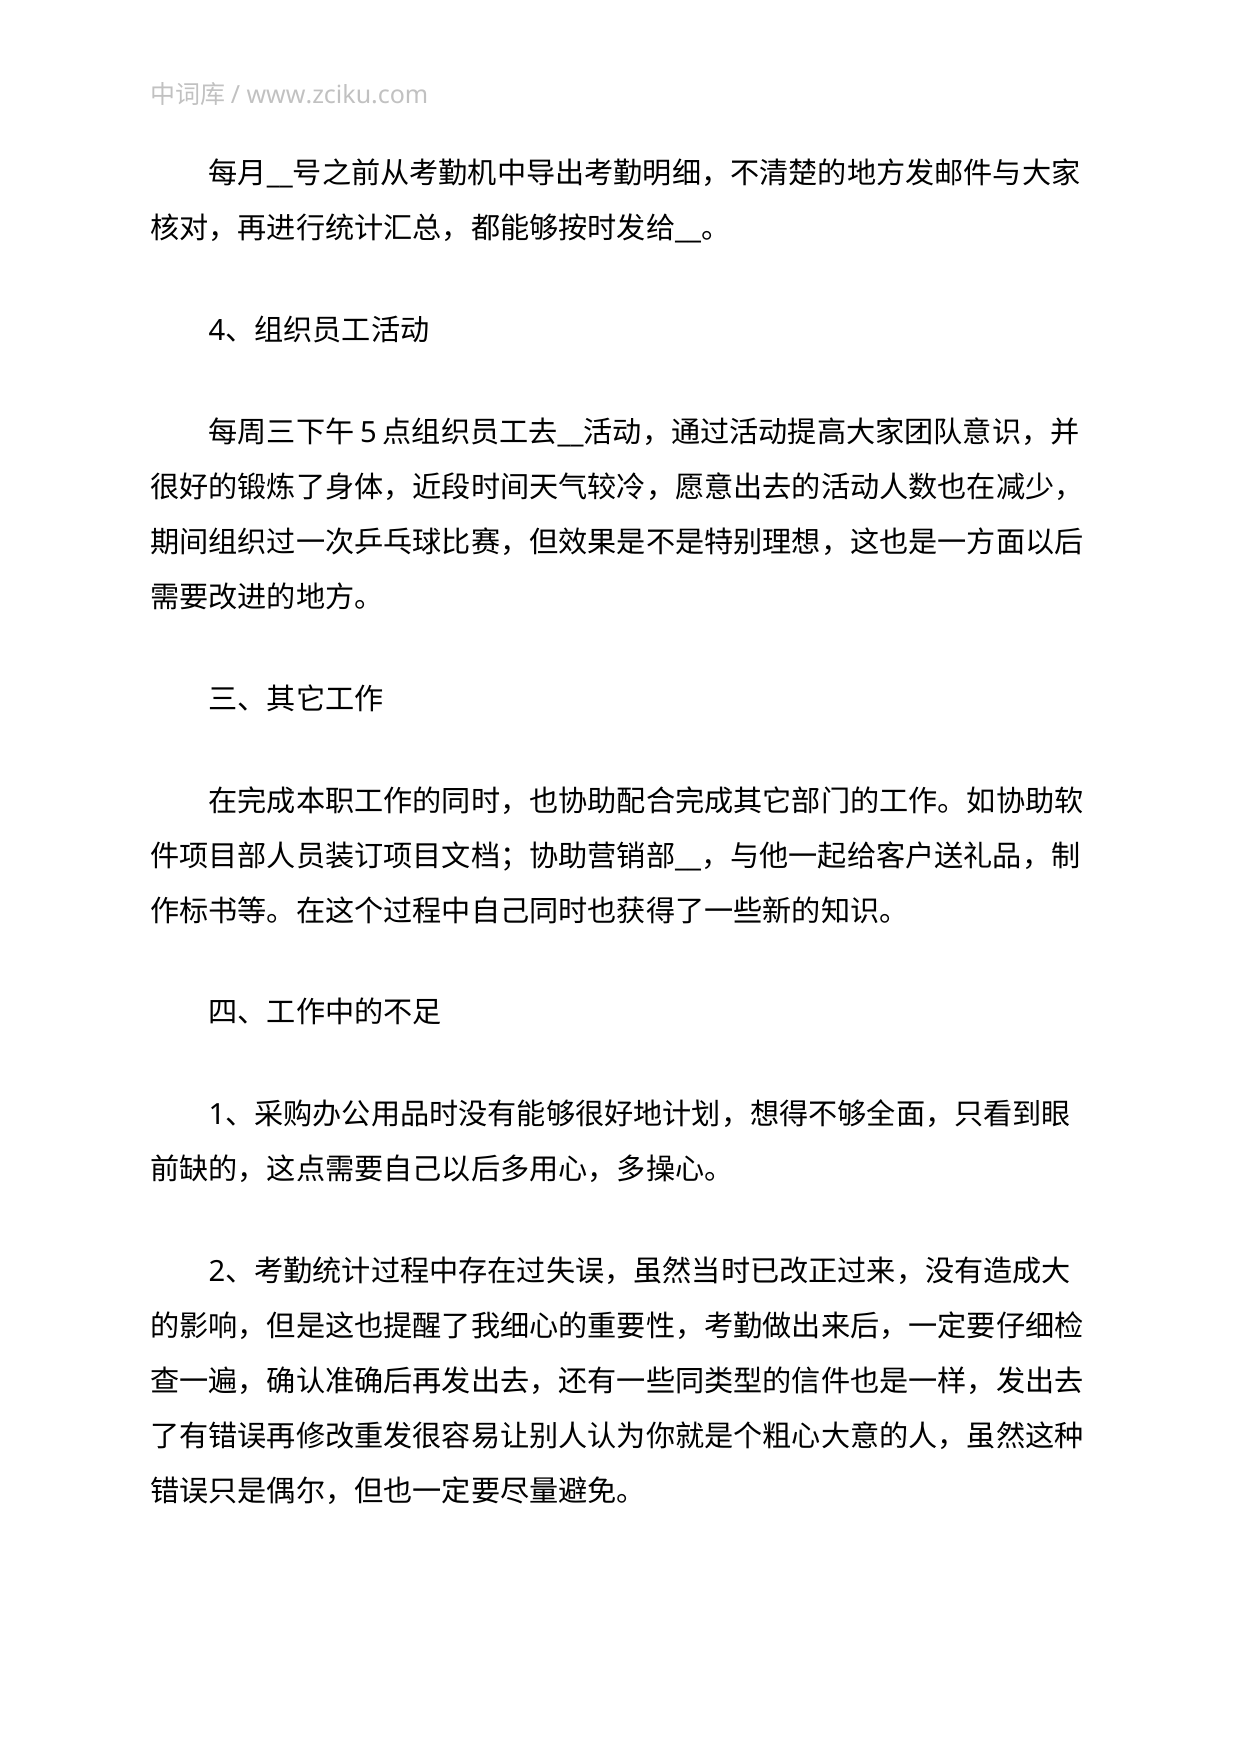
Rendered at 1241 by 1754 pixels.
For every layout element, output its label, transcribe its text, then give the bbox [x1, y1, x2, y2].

text 三、其它工作 [150, 676, 1090, 718]
text 四、工作中的不足 [150, 989, 1090, 1031]
text 每周三下午5点组织员工去__活动，通过活动提高大家团队意识，并很好的锻炼了身体，近段时间天气较冷，愿意出去的活动人数也在减少，期间组织过一次乒乓球比赛，但效果是不是特别理想，这也是一方面以后需要改进的地方。 [150, 409, 1090, 616]
text 2、考勤统计过程中存在过失误，虽然当时已改正过来，没有造成大的影响，但是这也提醒了我细心的重要性，考勤做出来后，一定要仔细检查一遍，确认准确后再发出去，还有一些同类型的信件也是一样，发出去了有错误再修改重发很容易让别人认为你就是个粗心大意的人，虽然这种错误只是偶尔，但也一定要尽量避免。 [150, 1247, 1090, 1509]
text 1、采购办公用品时没有能够很好地计划，想得不够全面，只看到眼前缺的，这点需要自己以后多用心，多操心。 [150, 1091, 1090, 1188]
text 在完成本职工作的同时，也协助配合完成其它部门的工作。如协助软件项目部人员装订项目文档；协助营销部__，与他一起给客户送礼品，制作标书等。在这个过程中自己同时也获得了一些新的知识。 [150, 777, 1090, 929]
text 每月__号之前从考勤机中导出考勤明细，不清楚的地方发邮件与大家核对，再进行统计汇总，都能够按时发给__。 [150, 150, 1090, 247]
text 4、组织员工活动 [150, 307, 1090, 349]
